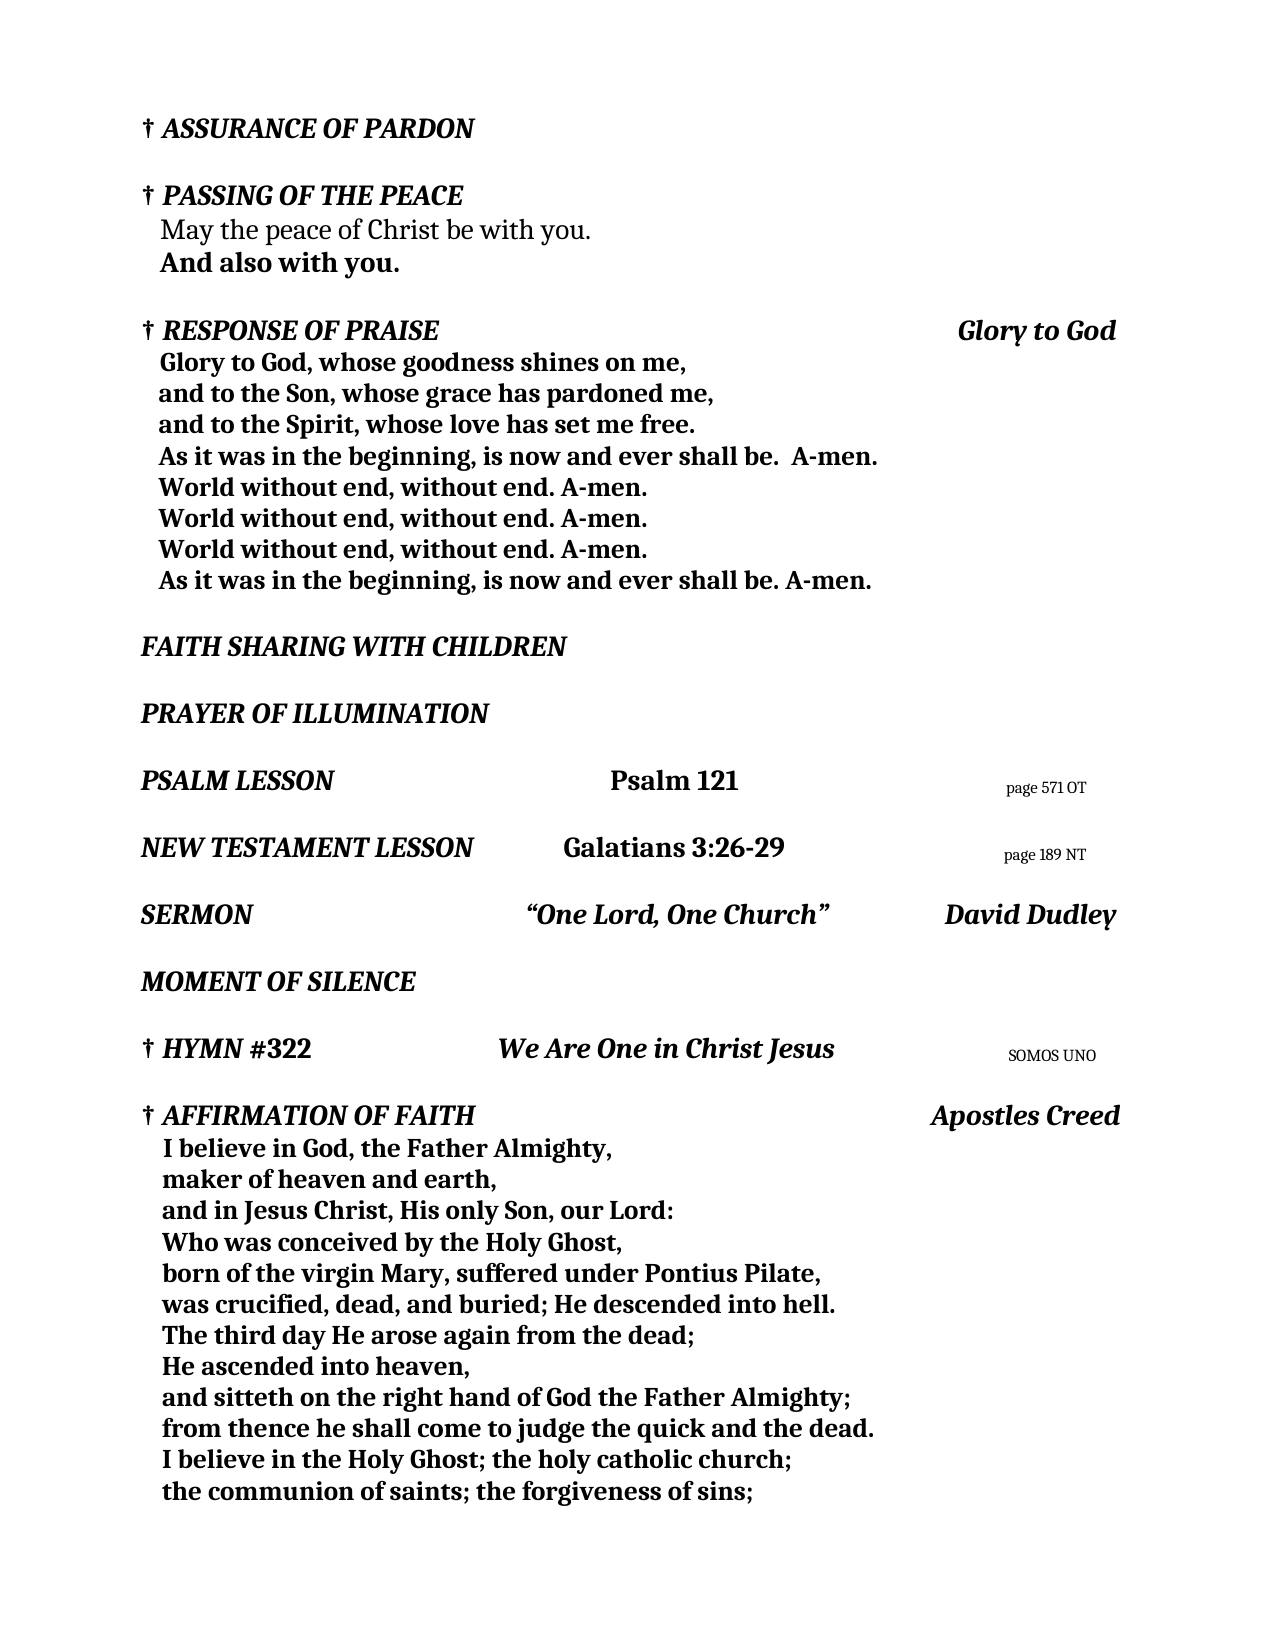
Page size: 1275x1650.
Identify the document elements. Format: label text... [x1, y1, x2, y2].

text MOMENT OF SILENCE [141, 965, 1125, 999]
text As it was in the beginning, is now and ever shall be. A-men. [141, 565, 1125, 596]
text I believe in the Holy Ghost; the holy catholic church; [150, 1444, 1125, 1476]
text PSALM LESSON Psalm 121 page 571 OT [141, 764, 1125, 798]
text And also with you. [141, 247, 1125, 280]
text and to the Son, whose grace has pardoned me, [141, 378, 1125, 409]
text As it was in the beginning, is now and ever shall be. A-men. [141, 441, 1125, 472]
text † RESPONSE OF PRAISE Glory to God [141, 314, 1125, 347]
text from thence he shall come to judge the quick and the dead. [150, 1413, 1125, 1444]
text and sitteth on the right hand of God the Father Almighty; [150, 1382, 1125, 1413]
text Glory to God, whose goodness shines on me, [141, 347, 1125, 378]
text Who was conceived by the Holy Ghost, [150, 1227, 1125, 1258]
text maker of heaven and earth, [150, 1164, 1125, 1195]
text May the peace of Christ be with you. [141, 213, 1125, 247]
text † ASSURANCE OF PARDON [141, 112, 1125, 146]
text I believe in God, the Father Almighty, [150, 1133, 1125, 1164]
text The third day He arose again from the dead; [150, 1320, 1125, 1351]
text and in Jesus Christ, His only Son, our Lord: [150, 1195, 1125, 1227]
text † HYMN #322 We Are One in Christ Jesus SOMOS UNO [141, 1032, 1125, 1066]
text He ascended into heaven, [150, 1351, 1125, 1382]
text the communion of saints; the forgiveness of sins; [150, 1476, 1125, 1507]
text World without end, without end. A-men. [141, 503, 1125, 534]
text was crucified, dead, and buried; He descended into hell. [150, 1289, 1125, 1320]
text World without end, without end. A-men. [141, 472, 1125, 503]
text World without end, without end. A-men. [141, 534, 1125, 565]
text NEW TESTAMENT LESSON Galatians 3:26-29 page 189 NT [141, 831, 1125, 898]
text and to the Spirit, whose love has set me free. [141, 409, 1125, 441]
text SERMON “One Lord, One Church” David Dudley [141, 898, 1125, 932]
text PRAYER OF ILLUMINATION [141, 697, 1125, 731]
text FAITH SHARING WITH CHILDREN [141, 630, 1125, 663]
text † AFFIRMATION OF FAITH Apostles Creed [141, 1099, 1125, 1133]
text born of the virgin Mary, suffered under Pontius Pilate, [150, 1258, 1125, 1289]
text † PASSING OF THE PEACE [141, 179, 1125, 213]
